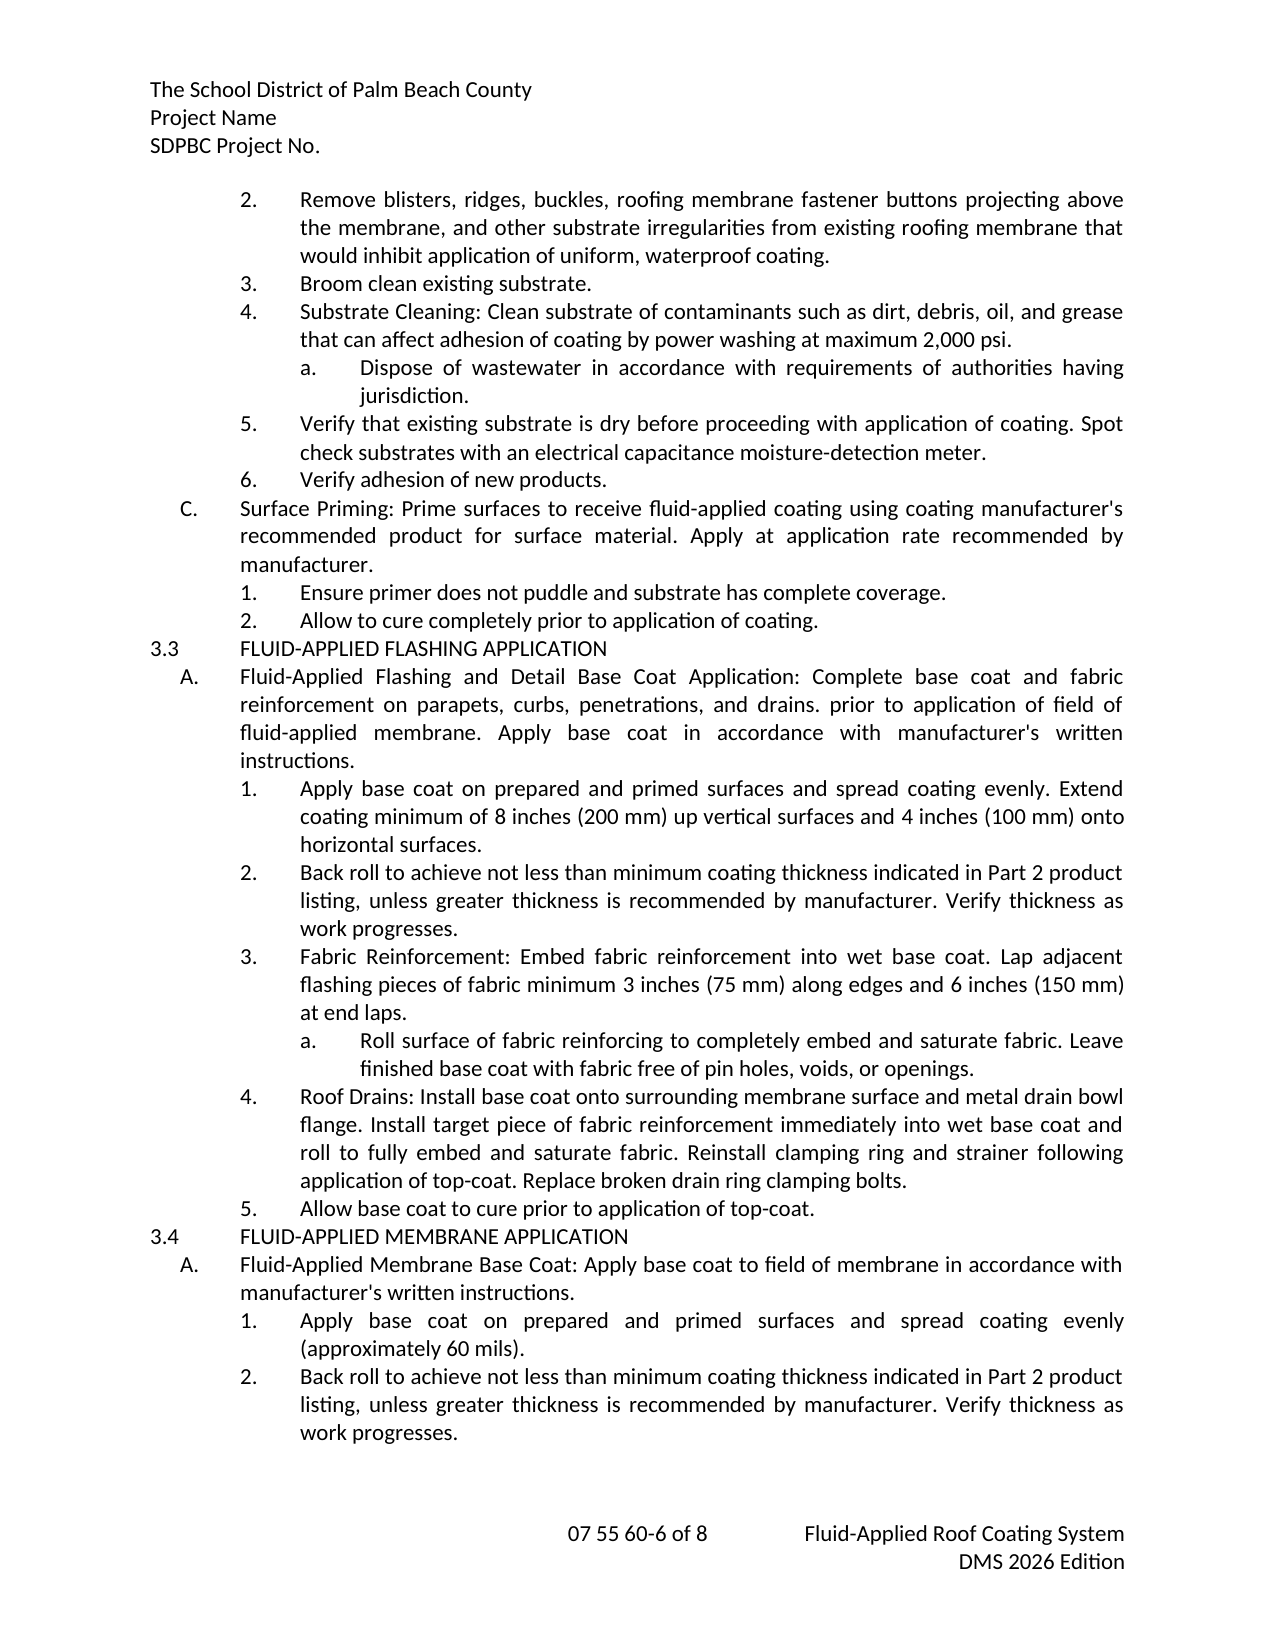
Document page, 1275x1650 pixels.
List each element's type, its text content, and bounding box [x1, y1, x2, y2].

text Dispose of wastewater in accordance with requirements of authorities having jurisdiction. [300, 353, 1125, 409]
text Fluid-Applied Flashing and Detail Base Coat Application: Complete base coat and fabric reinforcement on parapets, curbs, penetrations, and drains. prior to application of field of fluid-applied membrane. Apply base coat in accordance with manufacturer's written instructions. [180, 662, 1125, 774]
text Substrate Cleaning: Clean substrate of contaminants such as dirt, debris, oil, and grease that can affect adhesion of coating by power washing at maximum 2,000 psi. [240, 297, 1125, 353]
text FLUID-APPLIED FLASHING APPLICATION [150, 634, 1125, 662]
text Remove blisters, ridges, buckles, roofing membrane fastener buttons projecting above the membrane, and other substrate irregularities from existing roofing membrane that would inhibit application of uniform, waterproof coating. [240, 185, 1125, 269]
text FLUID-APPLIED MEMBRANE APPLICATION [150, 1222, 1125, 1250]
text Back roll to achieve not less than minimum coating thickness indicated in Part 2 product listing, unless greater thickness is recommended by manufacturer. Verify thickness as work progresses. [240, 1362, 1125, 1446]
text Broom clean existing substrate. [240, 269, 1125, 297]
text Verify that existing substrate is dry before proceeding with application of coating. Spot check substrates with an electrical capacitance moisture-detection meter. [240, 409, 1125, 466]
text Back roll to achieve not less than minimum coating thickness indicated in Part 2 product listing, unless greater thickness is recommended by manufacturer. Verify thickness as work progresses. [240, 858, 1125, 942]
text Allow to cure completely prior to application of coating. [240, 606, 1125, 634]
text Roll surface of fabric reinforcing to completely embed and saturate fabric. Leave finished base coat with fabric free of pin holes, voids, or openings. [300, 1026, 1125, 1082]
text Fabric Reinforcement: Embed fabric reinforcement into wet base coat. Lap adjacent flashing pieces of fabric minimum 3 inches (75 mm) along edges and 6 inches (150 mm) at end laps. [240, 942, 1125, 1026]
text Surface Priming: Prime surfaces to receive fluid-applied coating using coating manufacturer's recommended product for surface material. Apply at application rate recommended by manufacturer. [180, 494, 1125, 578]
text Ensure primer does not puddle and substrate has complete coverage. [240, 578, 1125, 606]
text Apply base coat on prepared and primed surfaces and spread coating evenly. Extend coating minimum of 8 inches (200 mm) up vertical surfaces and 4 inches (100 mm) onto horizontal surfaces. [240, 774, 1125, 858]
text Roof Drains: Install base coat onto surrounding membrane surface and metal drain bowl flange. Install target piece of fabric reinforcement immediately into wet base coat and roll to fully embed and saturate fabric. Reinstall clamping ring and strainer following application of top-coat. Replace broken drain ring clamping bolts. [240, 1082, 1125, 1194]
text Apply base coat on prepared and primed surfaces and spread coating evenly (approximately 60 mils). [240, 1306, 1125, 1362]
text Allow base coat to cure prior to application of top-coat. [240, 1194, 1125, 1222]
text Fluid-Applied Membrane Base Coat: Apply base coat to field of membrane in accordance with manufacturer's written instructions. [180, 1250, 1125, 1306]
text Verify adhesion of new products. [240, 466, 1125, 494]
